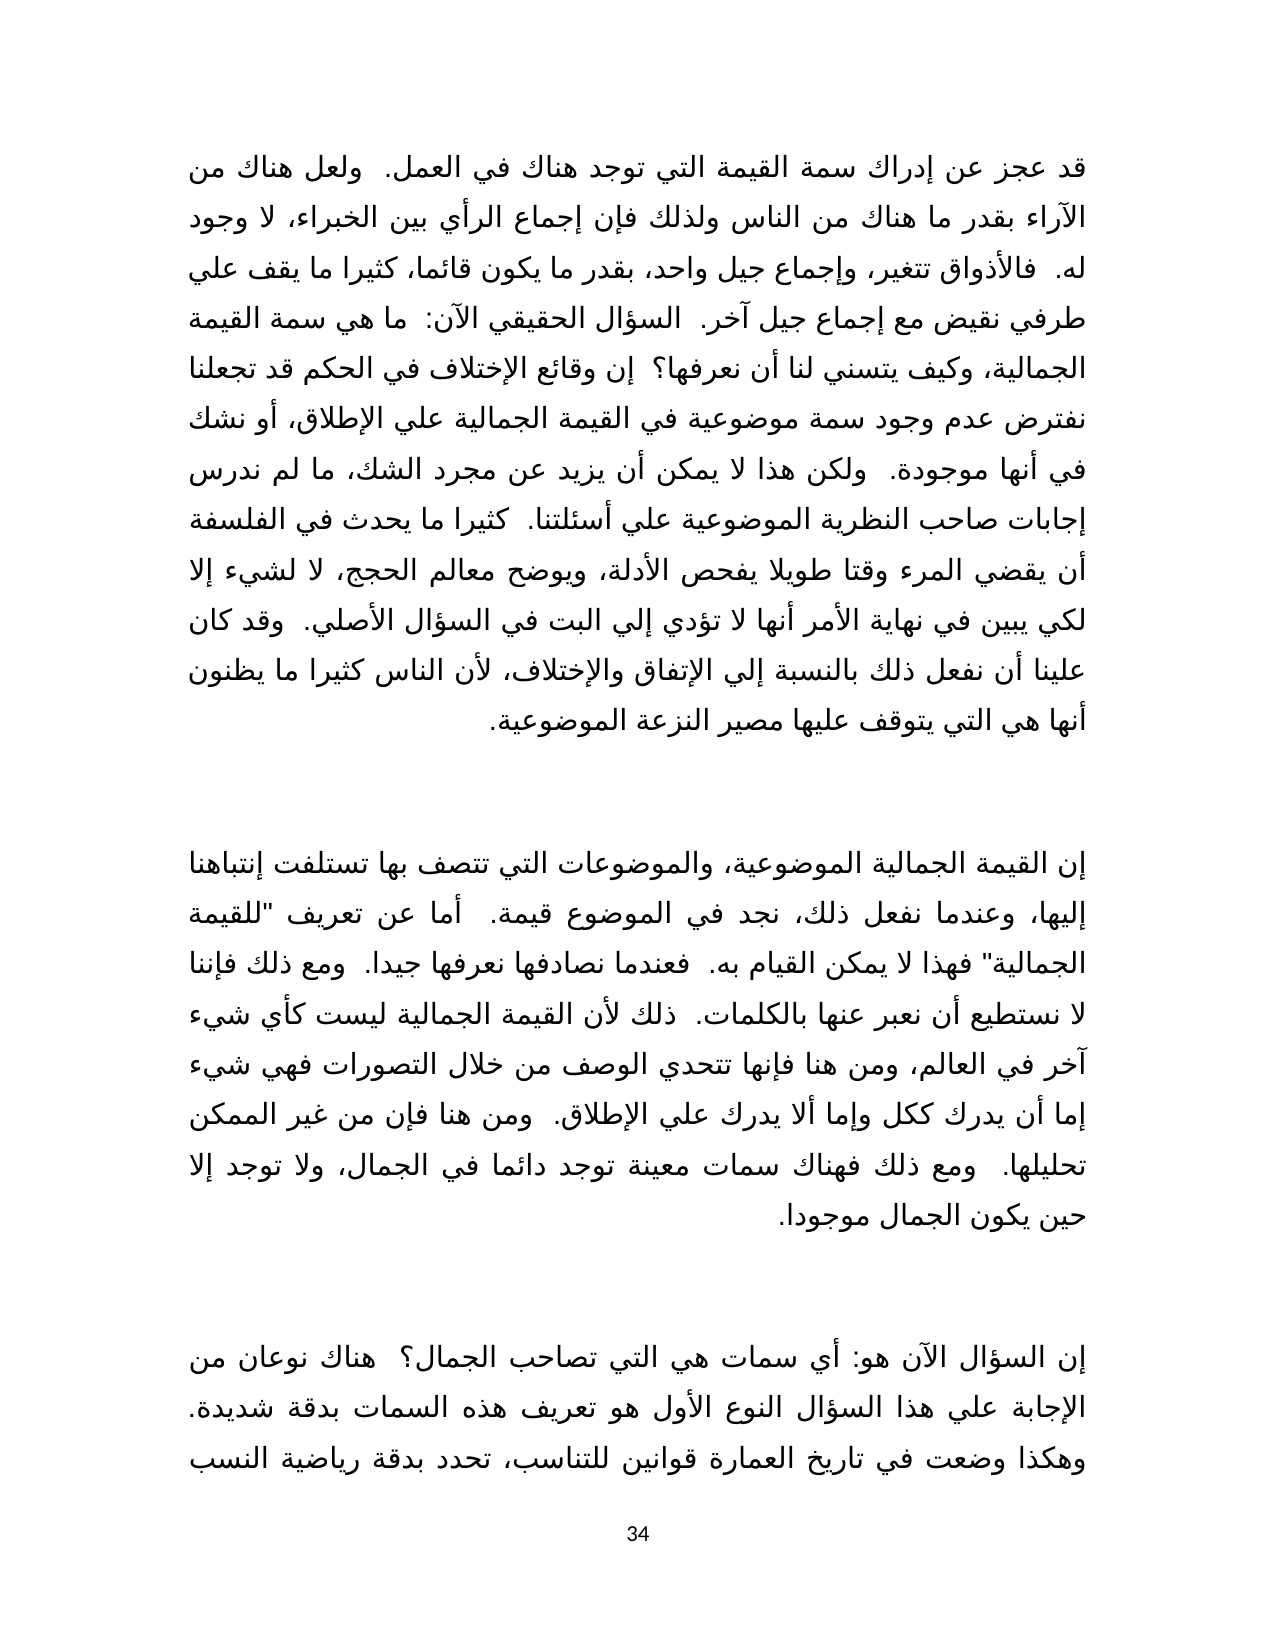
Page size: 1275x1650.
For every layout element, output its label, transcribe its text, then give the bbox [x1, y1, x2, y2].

text إن القيمة الجمالية الموضوعية، والموضوعات التي تتصف بها تستلفت إنتباهنا إليها، وعندما نفعل ذلك، نجد في الموضوع قيمة. أما عن تعريف "للقيمة الجمالية" فهذا لا يمكن القيام به. فعندما نصادفها نعرفها جيدا. ومع ذلك فإننا لا نستطيع أن نعبر عنها بالكلمات. ذلك لأن القيمة الجمالية ليست كأي شيء آخر في العالم، ومن هنا فإنها تتحدي الوصف من خلال التصورات فهي شيء إما أن يدرك ككل وإما ألا يدرك علي الإطلاق. ومن هنا فإن من غير الممكن تحليلها. ومع ذلك فهناك سمات معينة توجد دائما في الجمال، ولا توجد إلا حين يكون الجمال موجودا. [187, 846, 1087, 1231]
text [187, 1340, 1087, 1474]
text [187, 150, 1087, 737]
